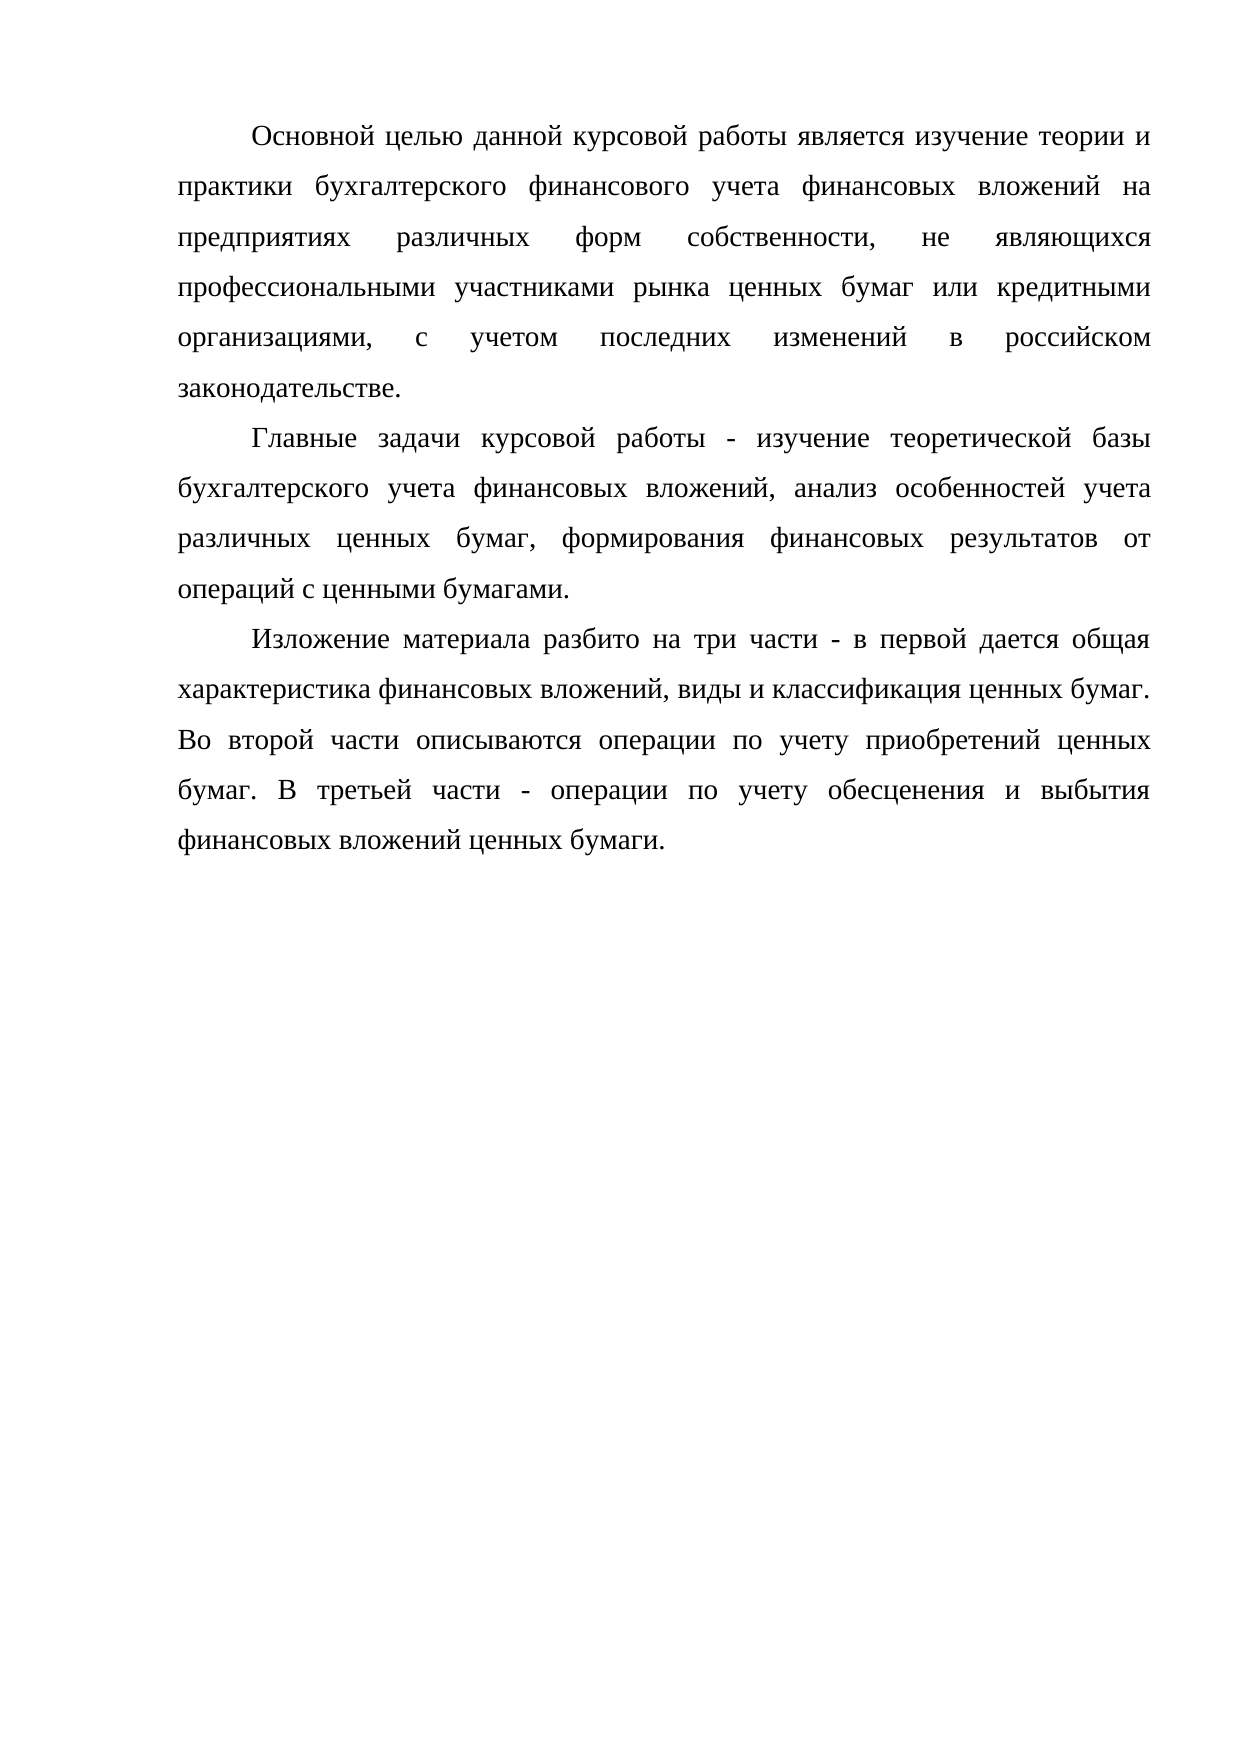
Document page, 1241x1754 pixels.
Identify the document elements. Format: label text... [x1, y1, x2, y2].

text Основной целью данной курсовой работы является изучение теории и практики бухгалтерского финансового учета финансовых вложений на предприятиях различных форм собственности, не являющихся профессиональными участниками рынка ценных бумаг или кредитными организациями, с учетом последних изменений в российском законодательстве. [177, 118, 1152, 403]
text Изложение материала разбито на три части - в первой дается общая характеристика финансовых вложений, виды и классификация ценных бумаг. Во второй части описываются операции по учету приобретений ценных бумаг. В третьей части - операции по учету обесценения и выбытия финансовых вложений ценных бумаги. [177, 621, 1152, 856]
text Главные задачи курсовой работы - изучение теоретической базы бухгалтерского учета финансовых вложений, анализ особенностей учета различных ценных бумаг, формирования финансовых результатов от операций с ценными бумагами. [177, 420, 1152, 604]
